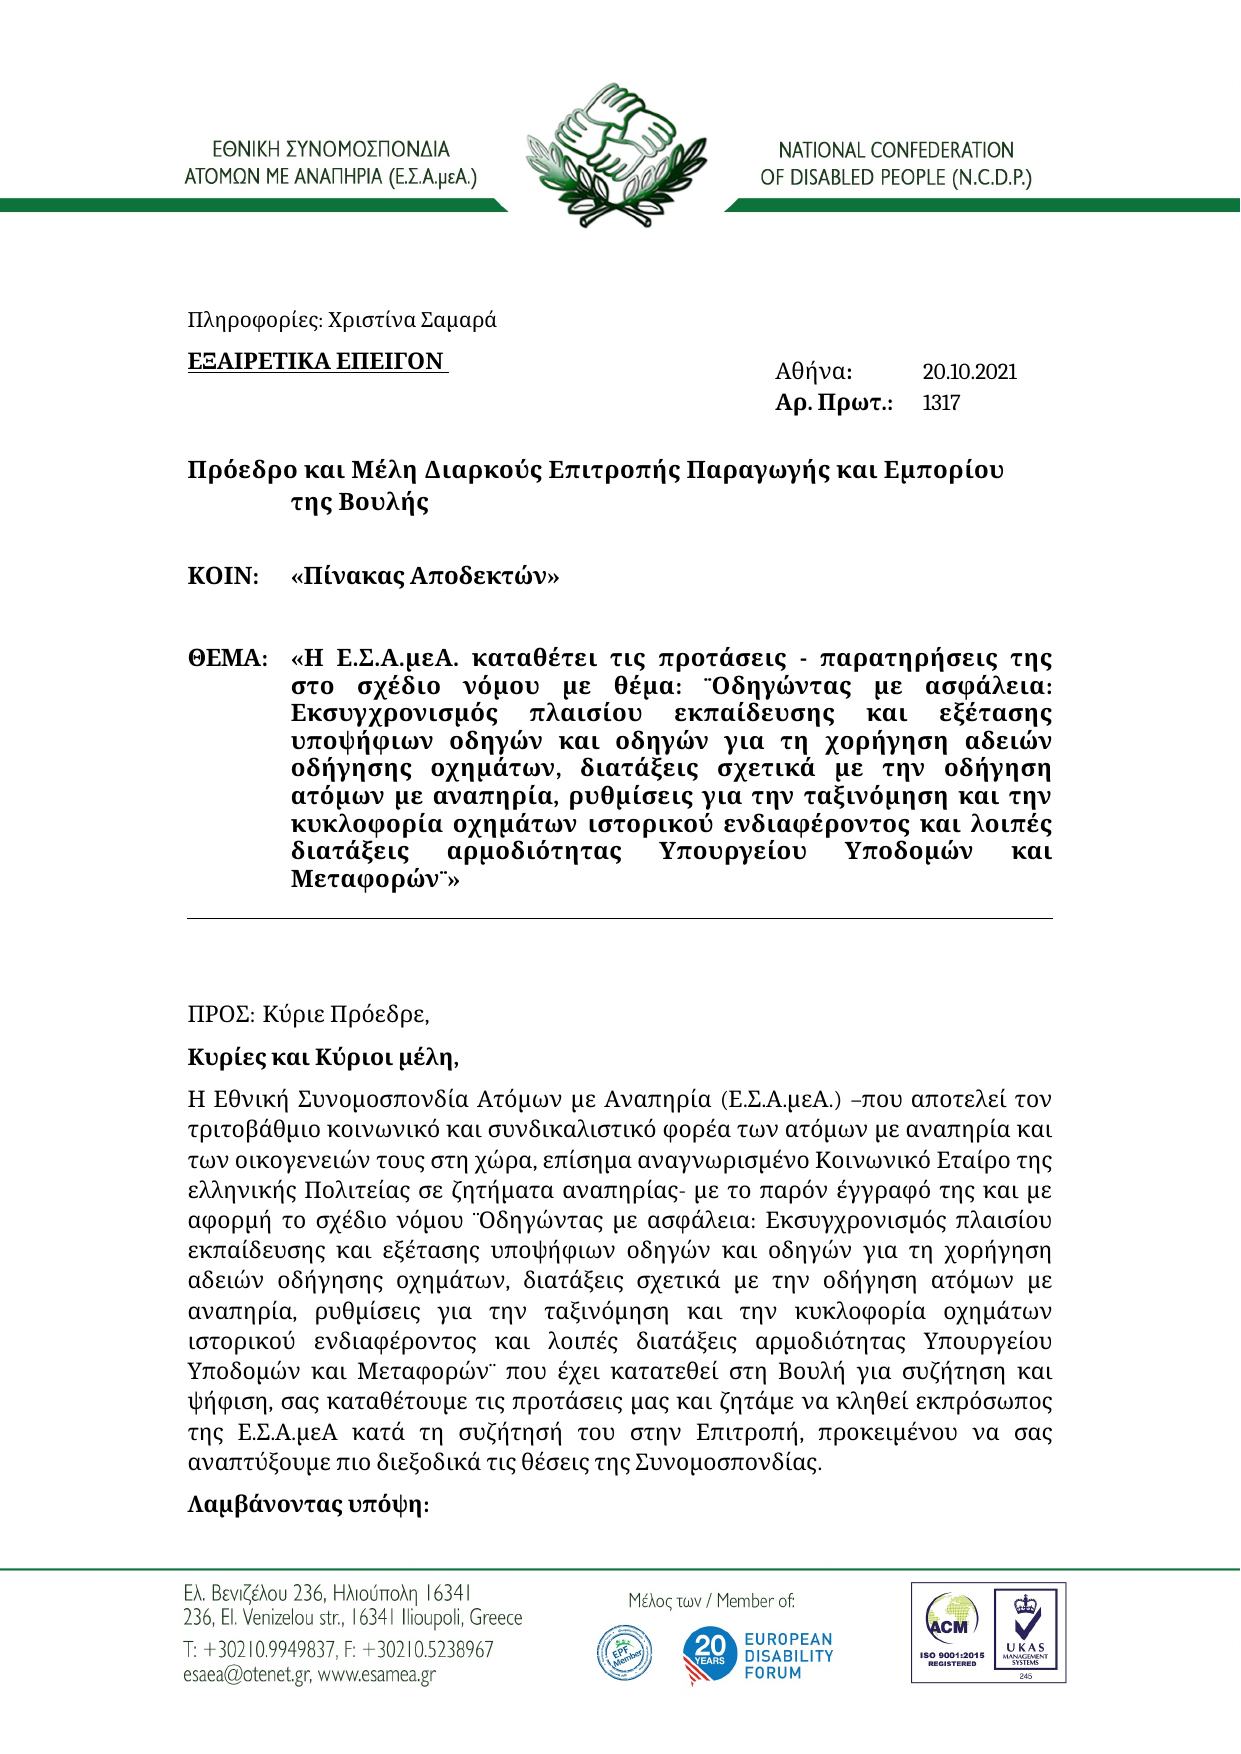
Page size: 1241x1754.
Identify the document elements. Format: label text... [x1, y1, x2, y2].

text Πληροφορίες: [187, 309, 583, 333]
picture [0, 1555, 1240, 1737]
text ΚΟΙΝ: [187, 563, 1053, 591]
picture [0, 29, 1240, 266]
